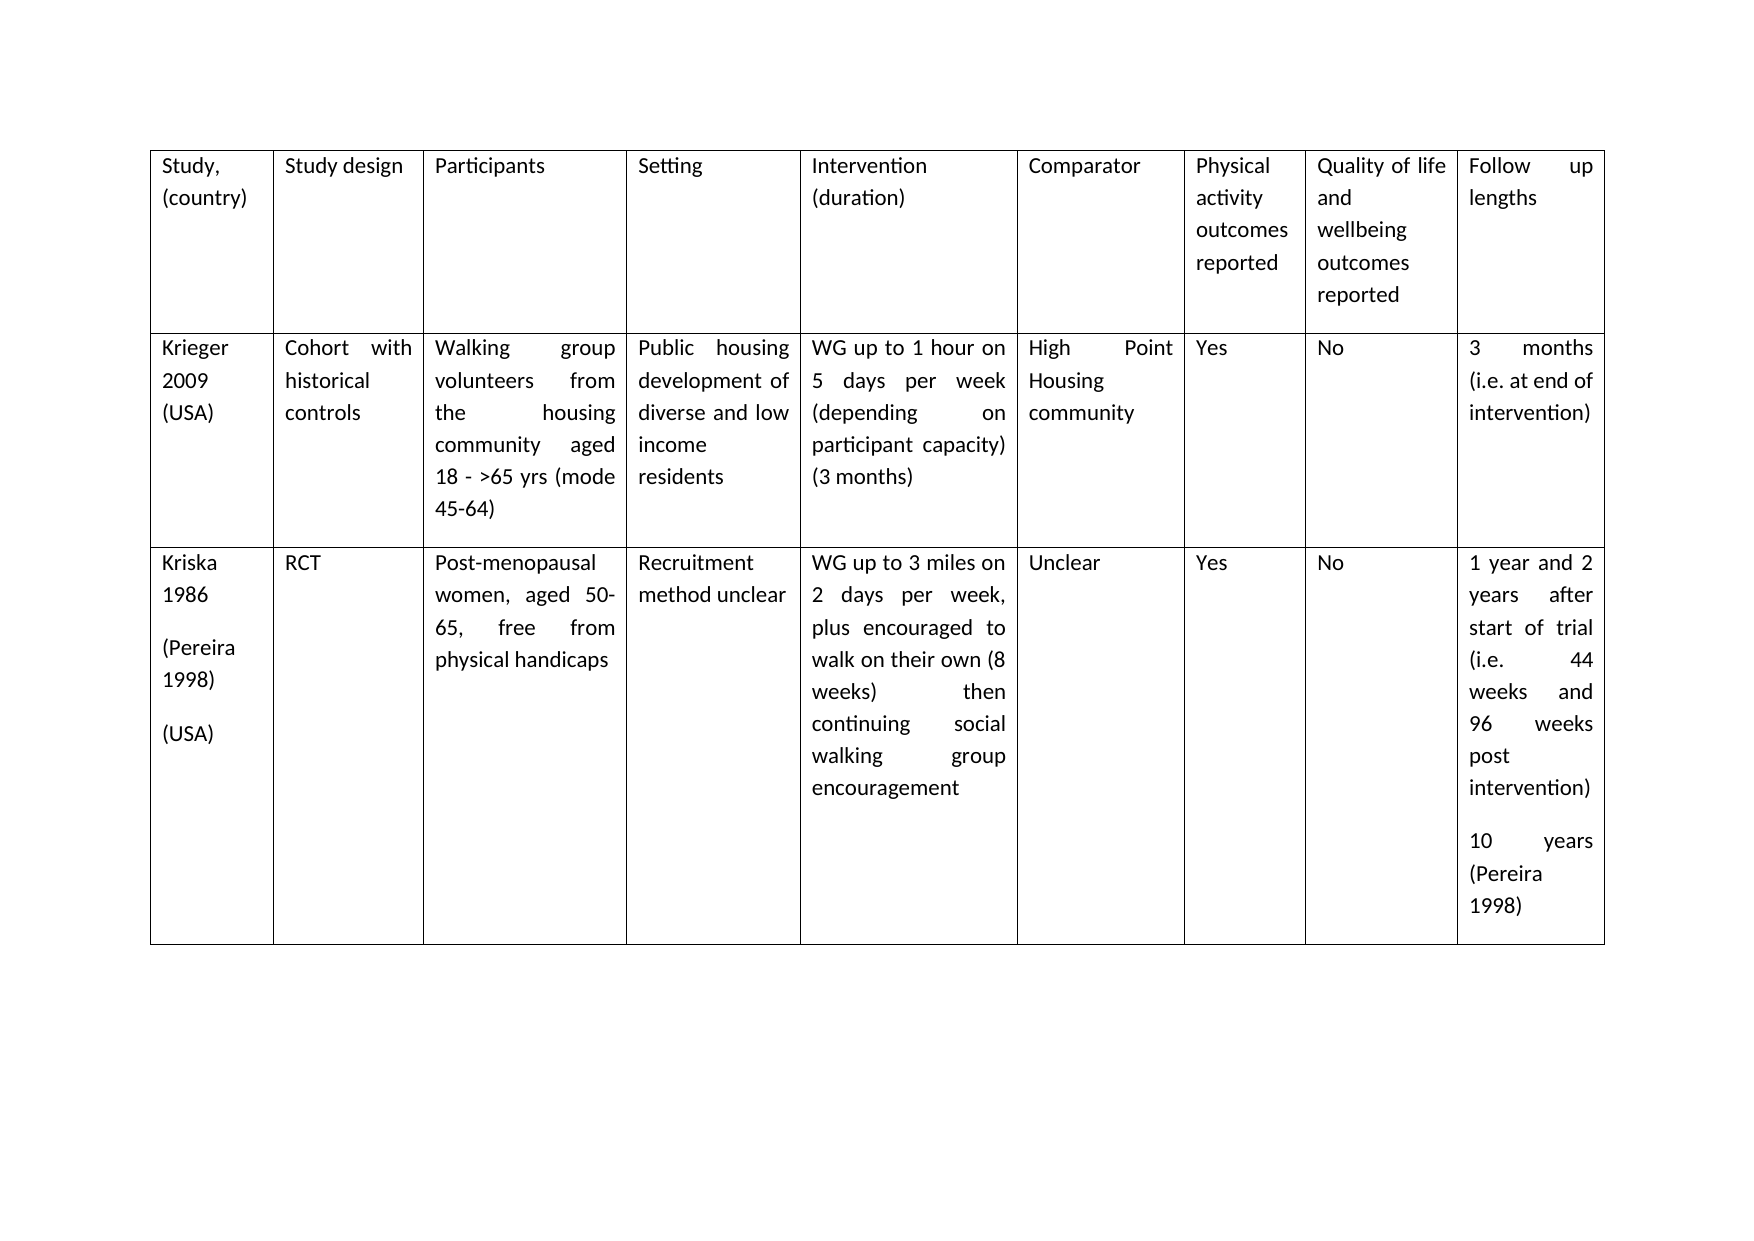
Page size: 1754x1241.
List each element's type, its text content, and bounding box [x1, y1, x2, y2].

table_cell Cohort with historical controls [274, 334, 423, 547]
table_cell Krieger 2009 (USA) [151, 334, 273, 547]
table_cell Unclear [1018, 548, 1184, 944]
table_header Intervention (duration) [801, 151, 1017, 332]
table_cell WG up to 1 hour on 5 days per week (depending on participant capacity) (3 months) [801, 334, 1017, 547]
table_header Physical activity outcomes reported [1185, 151, 1305, 332]
table_cell Recruitment method unclear [627, 548, 800, 944]
table_header Setting [627, 151, 800, 332]
table_header Participants [424, 151, 626, 332]
table_cell RCT [274, 548, 423, 944]
table_cell High Point Housing community [1018, 334, 1184, 547]
table_cell 3 months (i.e. at end of intervention) [1458, 334, 1604, 547]
table_cell Yes [1185, 334, 1305, 547]
table_header Study design [274, 151, 423, 332]
table_header Quality of life and wellbeing outcomes reported [1306, 151, 1457, 332]
table_header Follow up lengths [1458, 151, 1604, 332]
table_cell Yes [1185, 548, 1305, 944]
table_cell WG up to 3 miles on 2 days per week, plus encouraged to walk on their own (8 weeks) then continuing social walking group encouragement [801, 548, 1017, 944]
table_cell Post-menopausal women, aged 50-65, free from physical handicaps [424, 548, 626, 944]
table_cell No [1306, 548, 1457, 944]
table_cell Walking group volunteers from the housing community aged 18 - >65 yrs (mode 45-64) [424, 334, 626, 547]
table_header Study, (country) [151, 151, 273, 332]
table_header Comparator [1018, 151, 1184, 332]
table_cell Public housing development of diverse and low income residents [627, 334, 800, 547]
table_cell 1 year and 2 years after start of trial (i.e. 44 weeks and 96 weeks post intervention) 10 years (Pereira 1998) [1458, 548, 1604, 944]
table_cell No [1306, 334, 1457, 547]
table_cell Kriska 1986 (Pereira 1998) (USA) [151, 548, 273, 944]
